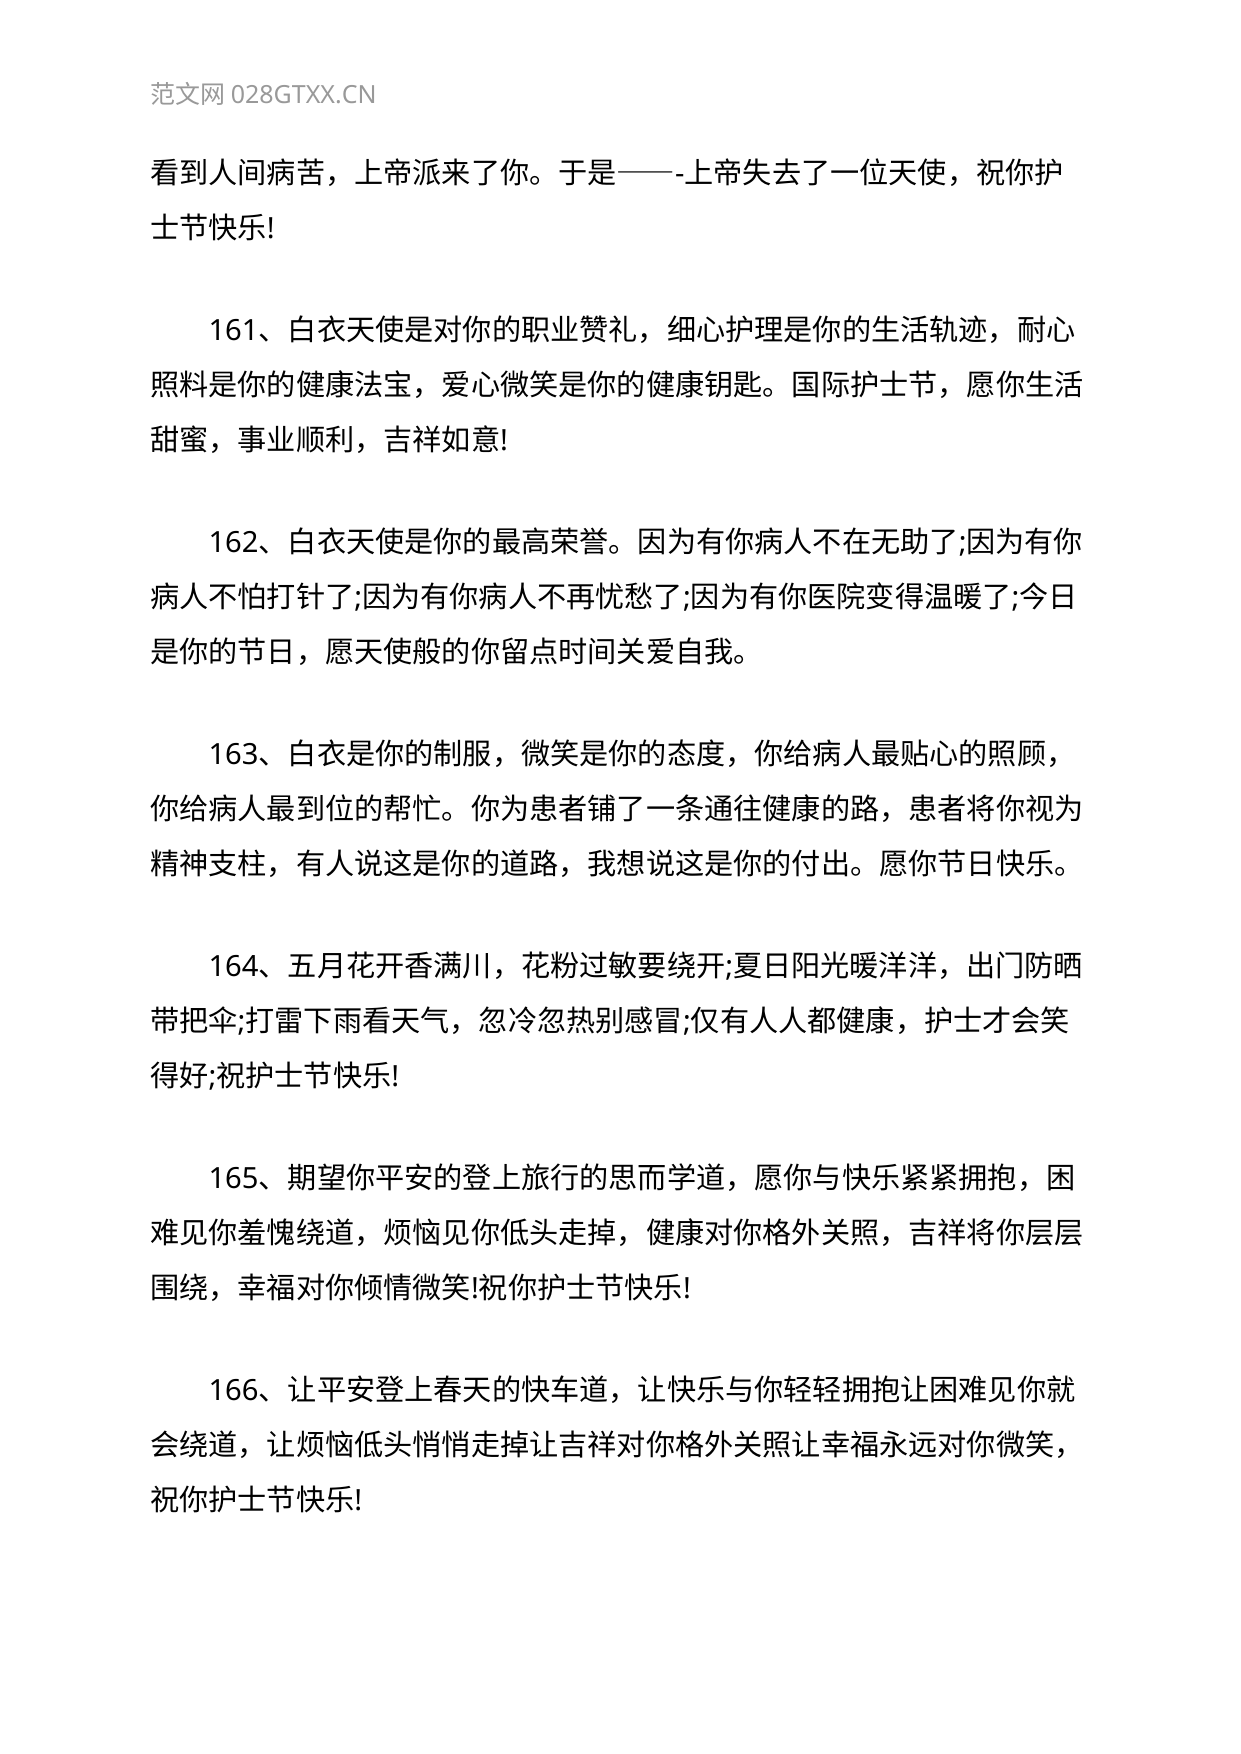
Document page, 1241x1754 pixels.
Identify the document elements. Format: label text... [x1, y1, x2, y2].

text 162、白衣天使是你的最高荣誉。因为有你病人不在无助了;因为有你病人不怕打针了;因为有你病人不再忧愁了;因为有你医院变得温暖了;今日是你的节日，愿天使般的你留点时间关爱自我。 [150, 519, 1090, 671]
text 165、期望你平安的登上旅行的思而学道，愿你与快乐紧紧拥抱，困难见你羞愧绕道，烦恼见你低头走掉，健康对你格外关照，吉祥将你层层围绕，幸福对你倾情微笑!祝你护士节快乐! [150, 1154, 1090, 1307]
text 163、白衣是你的制服，微笑是你的态度，你给病人最贴心的照顾，你给病人最到位的帮忙。你为患者铺了一条通往健康的路，患者将你视为精神支柱，有人说这是你的道路，我想说这是你的付出。愿你节日快乐。 [150, 731, 1090, 883]
text 166、让平安登上春天的快车道，让快乐与你轻轻拥抱让困难见你就会绕道，让烦恼低头悄悄走掉让吉祥对你格外关照让幸福永远对你微笑，祝你护士节快乐! [150, 1366, 1090, 1518]
text 161、白衣天使是对你的职业赞礼，细心护理是你的生活轨迹，耐心照料是你的健康法宝，爱心微笑是你的健康钥匙。国际护士节，愿你生活甜蜜，事业顺利，吉祥如意! [150, 307, 1090, 459]
text 164、五月花开香满川，花粉过敏要绕开;夏日阳光暖洋洋，出门防晒带把伞;打雷下雨看天气，忽冷忽热别感冒;仅有人人都健康，护士才会笑得好;祝护士节快乐! [150, 942, 1090, 1095]
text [150, 150, 1090, 247]
